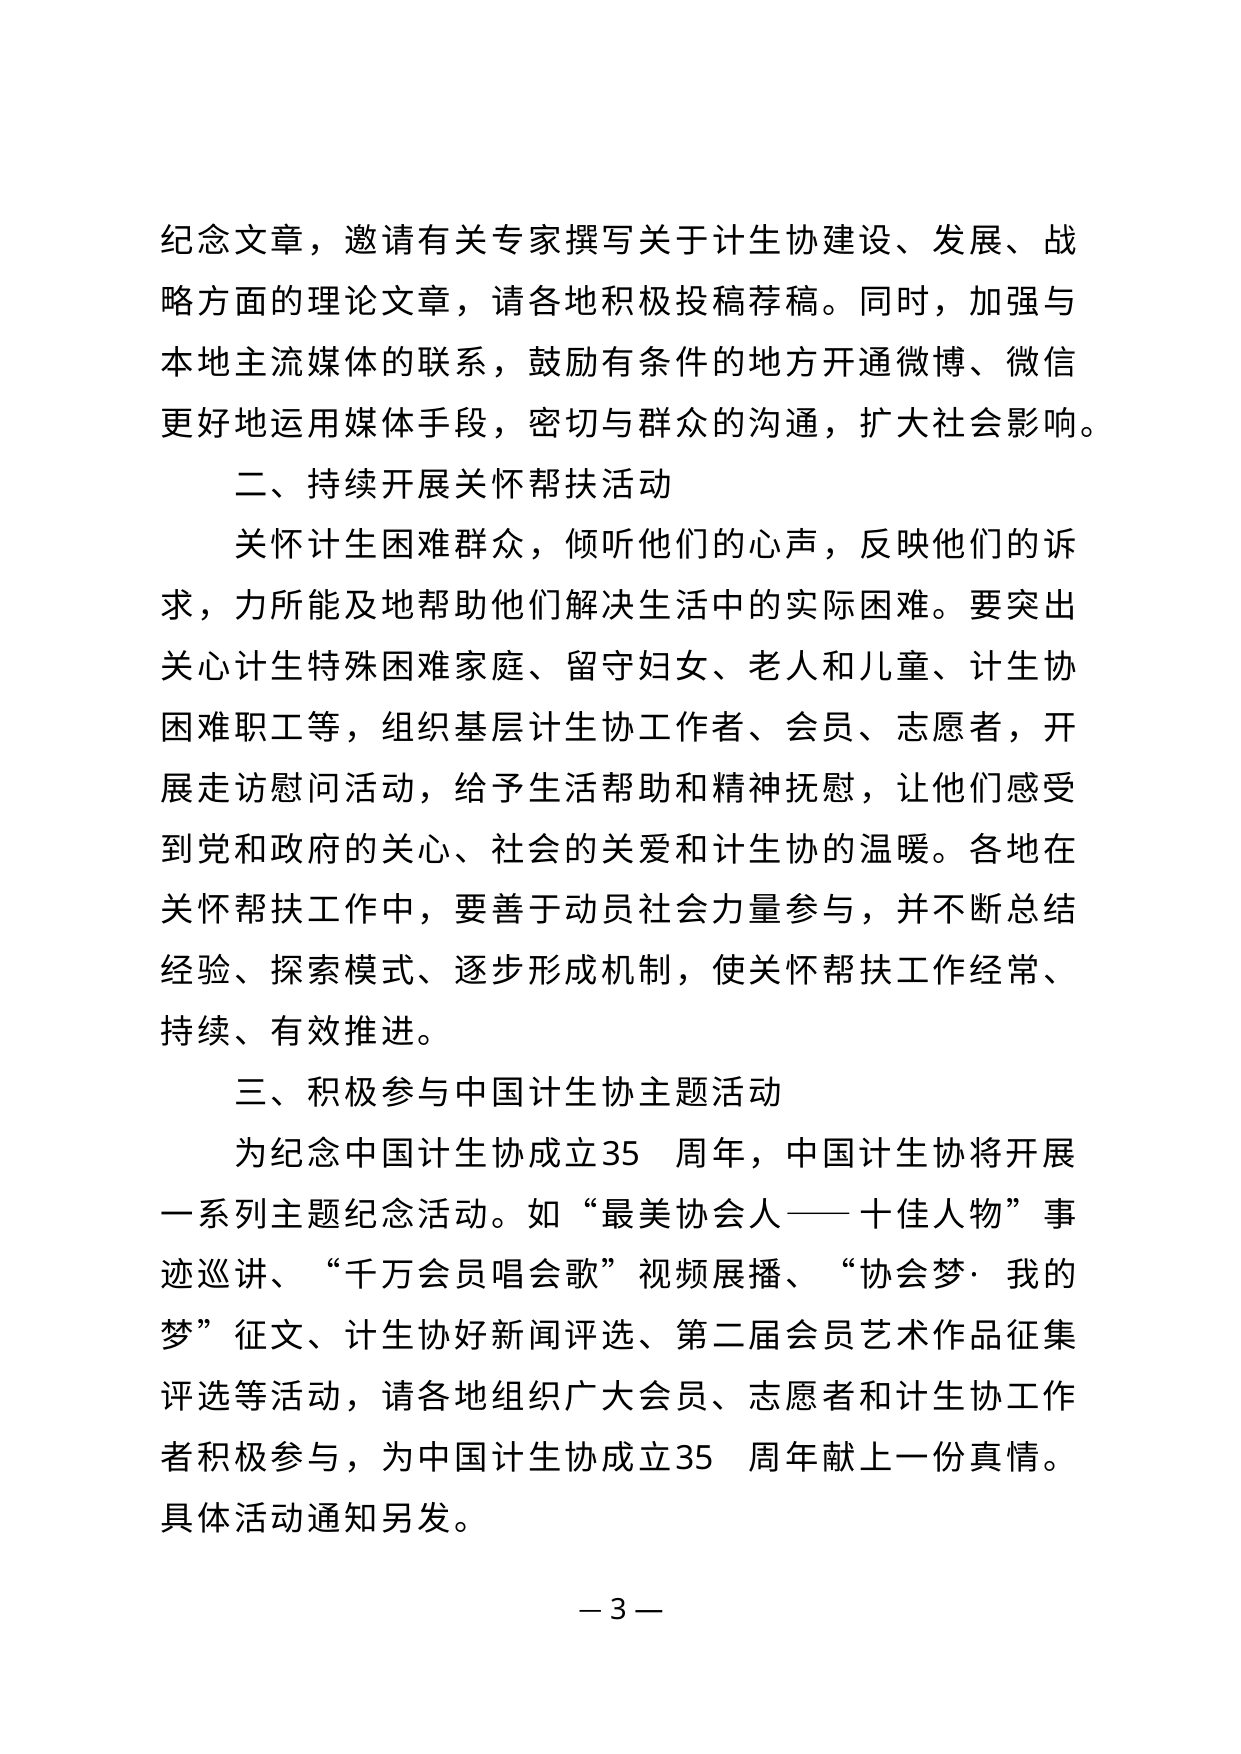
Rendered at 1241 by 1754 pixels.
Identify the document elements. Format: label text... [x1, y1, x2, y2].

text 为纪念中国计生协成立35周年，中国计生协将开展一系列主题纪念活动。如“最美协会人——十佳人物”事迹巡讲、“千万会员唱会歌”视频展播、“协会梦·我的梦”征文、计生协好新闻评选、第二届会员艺术作品征集评选等活动，请各地组织广大会员、志愿者和计生协工作者积极参与，为中国计生协成立35周年献上一份真情。具体活动通知另发。 [160, 1120, 1080, 1546]
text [160, 208, 1080, 451]
text 三、积极参与中国计生协主题活动 [160, 1059, 1080, 1120]
text 关怀计生困难群众，倾听他们的心声，反映他们的诉求，力所能及地帮助他们解决生活中的实际困难。要突出关心计生特殊困难家庭、留守妇女、老人和儿童、计生协困难职工等，组织基层计生协工作者、会员、志愿者，开展走访慰问活动，给予生活帮助和精神抚慰，让他们感受到党和政府的关心、社会的关爱和计生协的温暖。各地在关怀帮扶工作中，要善于动员社会力量参与，并不断总结经验、探索模式、逐步形成机制，使关怀帮扶工作经常、持续、有效推进。 [160, 512, 1080, 1059]
text 二、持续开展关怀帮扶活动 [160, 451, 1080, 512]
